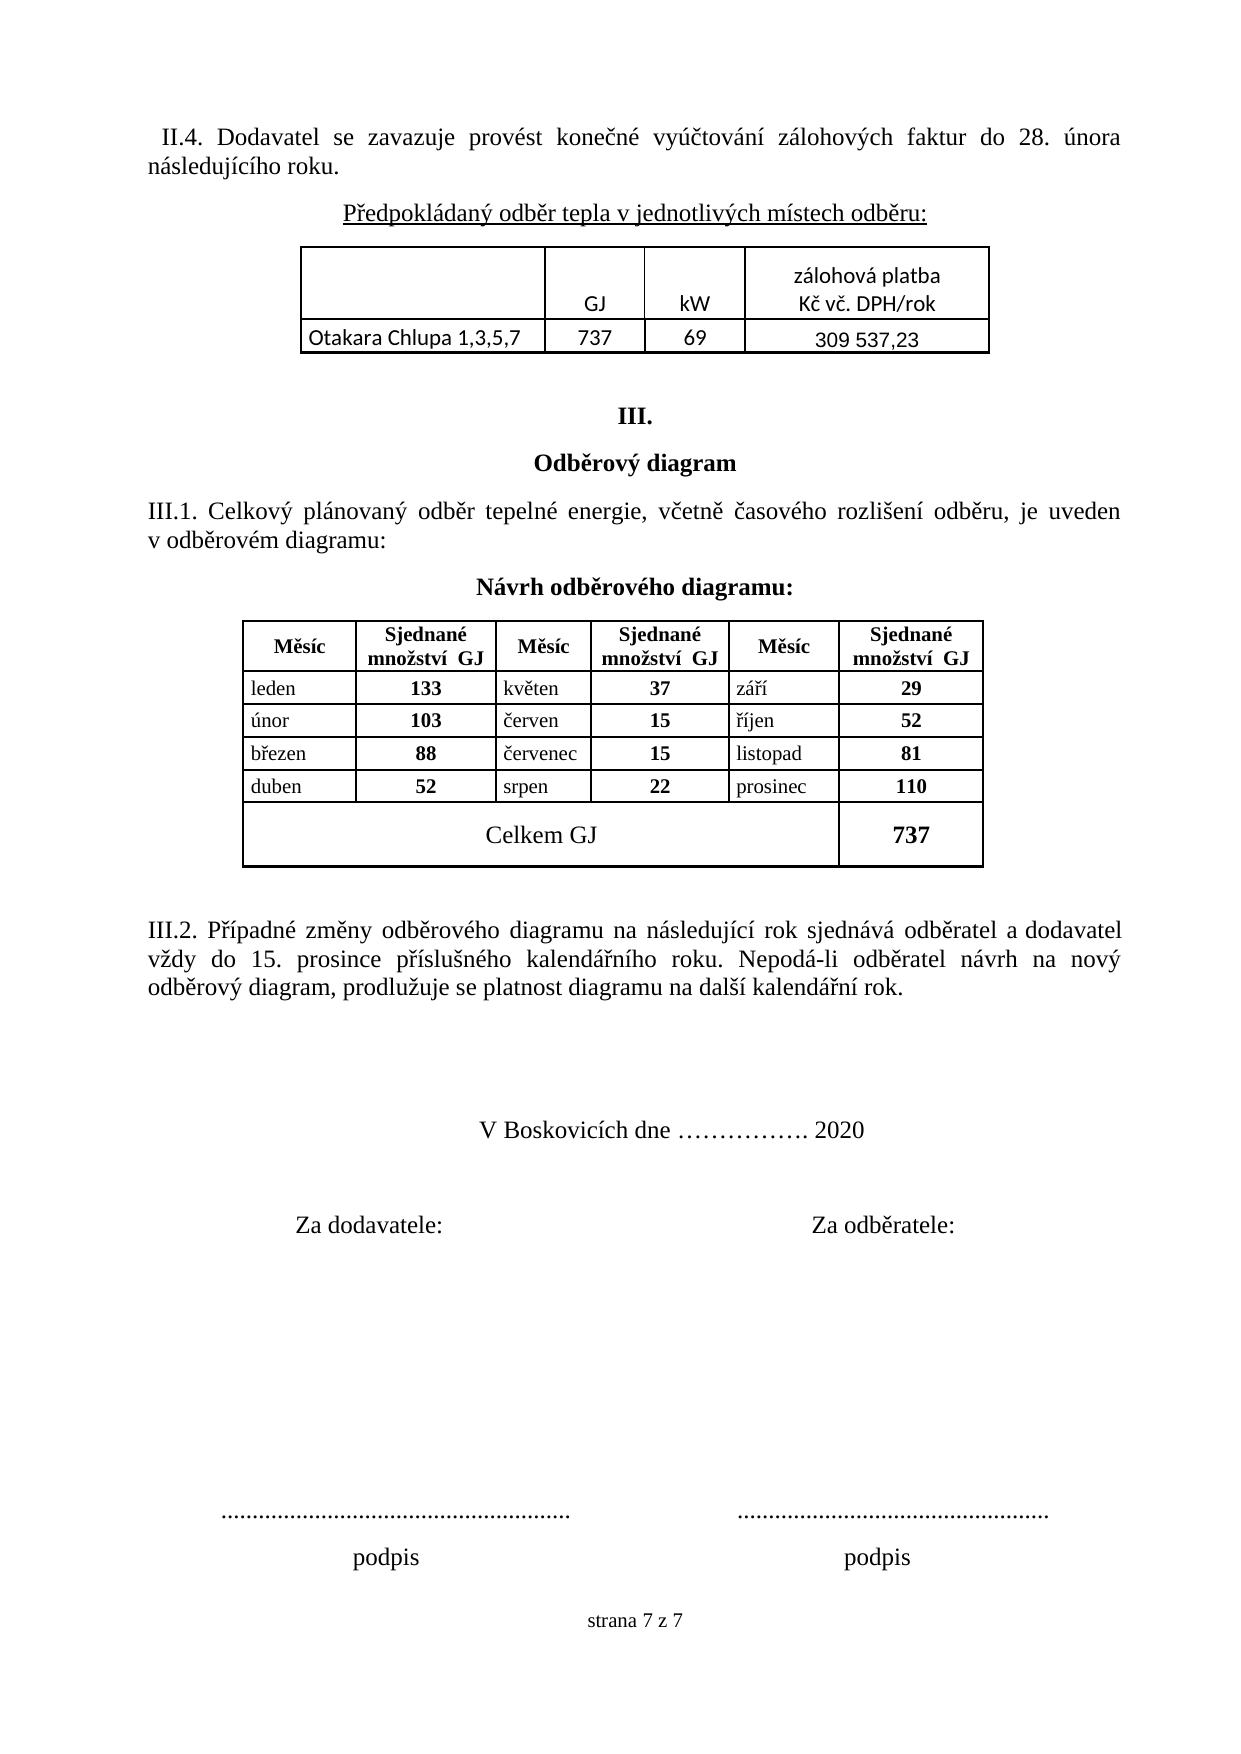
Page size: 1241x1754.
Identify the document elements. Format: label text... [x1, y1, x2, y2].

table_header kW [645, 248, 744, 318]
table_cell Otakara Chlupa 1,3,5,7 [302, 320, 544, 351]
table_header zálohová platba Kč vč. DPH/rok [746, 248, 988, 318]
table_cell 15 [592, 738, 728, 768]
table_cell 37 [592, 672, 728, 703]
text Za dodavatele: Za odběratele: [148, 1210, 1122, 1239]
table_header Sjednané množství GJ [840, 622, 982, 670]
table_cell květen [497, 672, 590, 703]
table_cell 69 [646, 320, 744, 351]
table_cell 737 [546, 320, 644, 351]
text ........................................................ .................................................. [148, 1495, 1122, 1524]
text III.1. Celkový plánovaný odběr tepelné energie, včetně časového rozlišení odběru, je uveden v odběrovém diagramu: [148, 496, 1122, 553]
table_cell 81 [840, 738, 982, 768]
table_cell únor [244, 705, 355, 736]
table_header GJ [546, 248, 644, 318]
text Návrh odběrového diagramu: [148, 572, 1122, 601]
table_cell prosinec [730, 771, 838, 801]
text Odběrový diagram [148, 448, 1122, 477]
table_header Měsíc [244, 622, 355, 670]
table_cell leden [244, 672, 355, 703]
table_cell červenec [497, 738, 590, 768]
table_cell listopad [730, 738, 838, 768]
text II.4. Dodavatel se zavazuje provést konečné vyúčtování zálohových faktur do 28. února následujícího roku. [148, 122, 1122, 179]
table_cell 309 537,23 [746, 320, 988, 351]
table_cell 52 [357, 771, 495, 801]
table_header Sjednané množství GJ [592, 622, 728, 670]
table_cell říjen [730, 705, 838, 736]
table_header Sjednané množství GJ [357, 622, 495, 670]
table_cell 22 [592, 771, 728, 801]
table_cell 88 [357, 738, 495, 768]
table_cell 29 [840, 672, 982, 703]
table_cell duben [244, 771, 355, 801]
text V Boskovicích dne ……………. 2020 [148, 1115, 1122, 1144]
text III. [148, 401, 1122, 430]
table_header Měsíc [730, 622, 838, 670]
table_header [302, 248, 544, 318]
table_cell 15 [592, 705, 728, 736]
table_cell 110 [840, 771, 982, 801]
table_cell 52 [840, 705, 982, 736]
table_cell 737 [840, 803, 982, 865]
text Předpokládaný odběr tepla v jednotlivých místech odběru: [148, 198, 1122, 227]
table_cell srpen [497, 771, 590, 801]
table_cell březen [244, 738, 355, 768]
text III.2. Případné změny odběrového diagramu na následující rok sjednává odběratel a dodavatel vždy do 15. prosince příslušného kalendářního roku. Nepodá-li odběratel návrh na nový odběrový diagram, prodlužuje se platnost diagramu na další kalendářní rok. [148, 915, 1122, 1001]
text podpis podpis [148, 1542, 1122, 1571]
table_header Měsíc [497, 622, 590, 670]
table_cell září [730, 672, 838, 703]
table_cell Celkem GJ [244, 803, 838, 865]
table_cell 103 [357, 705, 495, 736]
table_cell 133 [357, 672, 495, 703]
table_cell červen [497, 705, 590, 736]
